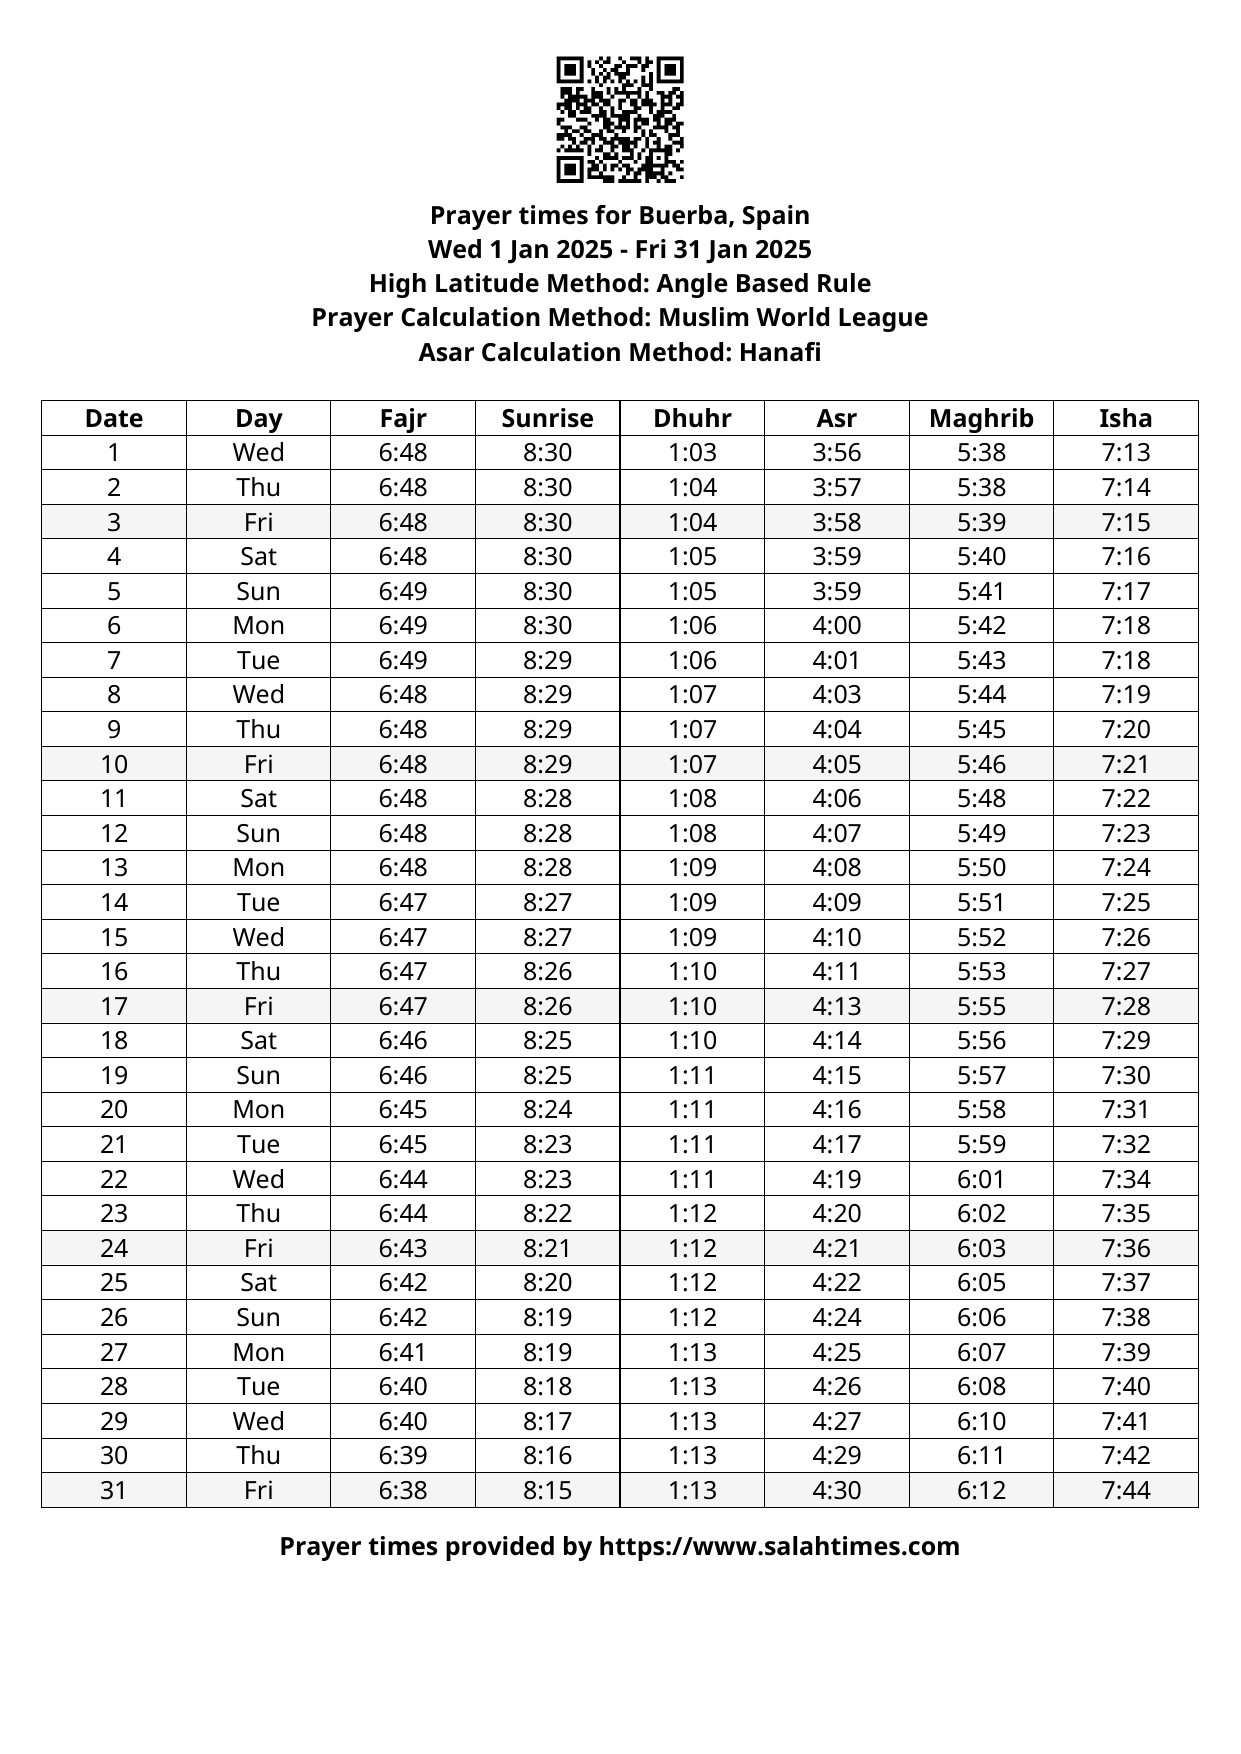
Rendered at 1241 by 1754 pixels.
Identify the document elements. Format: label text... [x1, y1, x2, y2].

table_cell 7 [42, 643, 186, 677]
table_cell 8:26 [476, 989, 619, 1022]
table_cell 7:32 [1054, 1127, 1198, 1161]
picture [542, 41, 699, 198]
table_cell 7:26 [1054, 920, 1198, 953]
text Asar Calculation Method: Hanafi [42, 334, 1198, 368]
table_cell 5:56 [910, 1024, 1053, 1057]
text High Latitude Method: Angle Based Rule [42, 266, 1198, 300]
table_header Dhuhr [621, 401, 764, 434]
table_cell 7:13 [1054, 436, 1198, 469]
table_cell 5 [42, 574, 186, 607]
table_cell 1:07 [621, 747, 764, 780]
table_cell 6:02 [910, 1196, 1053, 1230]
table_cell 1:09 [621, 885, 764, 919]
table_cell 7:30 [1054, 1058, 1198, 1092]
table_cell Fri [187, 505, 330, 538]
table_cell Thu [187, 1439, 330, 1472]
table_cell 8:28 [476, 851, 619, 884]
table_cell 6:01 [910, 1162, 1053, 1195]
table_cell Sat [187, 1024, 330, 1057]
table_cell 4:21 [765, 1231, 909, 1264]
table_cell 5:52 [910, 920, 1053, 953]
table_cell 24 [42, 1231, 186, 1264]
table_cell 7:22 [1054, 781, 1198, 815]
table_cell 7:20 [1054, 712, 1198, 746]
table_cell 6:49 [331, 574, 475, 607]
table_cell 1:12 [621, 1231, 764, 1264]
table_cell Mon [187, 1093, 330, 1126]
text Prayer Calculation Method: Muslim World League [42, 300, 1198, 334]
table_cell 5:59 [910, 1127, 1053, 1161]
table_cell 8:28 [476, 781, 619, 815]
table_cell Sun [187, 1300, 330, 1334]
table_cell 21 [42, 1127, 186, 1161]
table_cell 4:03 [765, 678, 909, 711]
table_cell 8:26 [476, 954, 619, 988]
table_cell 7:41 [1054, 1404, 1198, 1437]
table_cell 6:46 [331, 1024, 475, 1057]
table_cell Sat [187, 781, 330, 815]
table_cell 1:07 [621, 678, 764, 711]
table_cell 1:09 [621, 851, 764, 884]
table_cell 6:48 [331, 678, 475, 711]
table_cell Wed [187, 1162, 330, 1195]
table_cell 5:44 [910, 678, 1053, 711]
table_cell Thu [187, 712, 330, 746]
table_cell 5:38 [910, 436, 1053, 469]
table_cell Wed [187, 920, 330, 953]
table_cell 6:48 [331, 470, 475, 504]
table_cell 6:40 [331, 1404, 475, 1437]
table_cell 8:17 [476, 1404, 619, 1437]
table_cell 5:41 [910, 574, 1053, 607]
table_cell 1:13 [621, 1335, 764, 1368]
table_cell 6:03 [910, 1231, 1053, 1264]
table_cell 6:48 [331, 436, 475, 469]
table_cell 6:48 [331, 505, 475, 538]
table_header Sunrise [476, 401, 619, 434]
table_cell 4 [42, 539, 186, 573]
table_cell 7:24 [1054, 851, 1198, 884]
table_cell 6:49 [331, 643, 475, 677]
table_cell 4:01 [765, 643, 909, 677]
table_cell 8:15 [476, 1473, 619, 1507]
table_cell 31 [42, 1473, 186, 1507]
table_cell 5:38 [910, 470, 1053, 504]
table_cell 6:47 [331, 954, 475, 988]
text Prayer times for Buerba, Spain [42, 198, 1198, 232]
table_cell 13 [42, 851, 186, 884]
table_cell 7:42 [1054, 1439, 1198, 1472]
table_cell 9 [42, 712, 186, 746]
table_cell 8:16 [476, 1439, 619, 1472]
table_cell 3:59 [765, 539, 909, 573]
table_cell 12 [42, 816, 186, 849]
table_cell 8:27 [476, 885, 619, 919]
table_cell 6:48 [331, 712, 475, 746]
table_cell 1:12 [621, 1266, 764, 1299]
table_cell 6:44 [331, 1162, 475, 1195]
table_header Isha [1054, 401, 1198, 434]
table_cell Thu [187, 954, 330, 988]
table_cell 8:25 [476, 1024, 619, 1057]
table_cell 1:13 [621, 1439, 764, 1472]
table_cell 28 [42, 1369, 186, 1403]
table_cell 8:30 [476, 470, 619, 504]
table_cell 6:47 [331, 989, 475, 1022]
table_cell 7:15 [1054, 505, 1198, 538]
table_cell Thu [187, 1196, 330, 1230]
table_cell 6:06 [910, 1300, 1053, 1334]
table_cell 6:08 [910, 1369, 1053, 1403]
table_cell 8:27 [476, 920, 619, 953]
table_cell 5:43 [910, 643, 1053, 677]
table_cell 7:18 [1054, 643, 1198, 677]
table_cell 1:11 [621, 1058, 764, 1092]
table_cell Mon [187, 609, 330, 642]
table_cell 8 [42, 678, 186, 711]
table_cell 1:12 [621, 1196, 764, 1230]
table_cell 4:07 [765, 816, 909, 849]
table_cell 8:20 [476, 1266, 619, 1299]
table_cell 8:18 [476, 1369, 619, 1403]
table_cell 4:30 [765, 1473, 909, 1507]
table_cell 4:08 [765, 851, 909, 884]
table_cell 8:29 [476, 712, 619, 746]
table_cell Tue [187, 885, 330, 919]
table_cell 7:31 [1054, 1093, 1198, 1126]
table_cell Sat [187, 1266, 330, 1299]
table_cell 1:11 [621, 1127, 764, 1161]
text Prayer times provided by https://www.salahtimes.com [42, 1528, 1198, 1563]
table_cell 7:25 [1054, 885, 1198, 919]
table_cell 6:48 [331, 539, 475, 573]
table_cell Mon [187, 851, 330, 884]
table_cell 8:19 [476, 1300, 619, 1334]
table_cell 3:59 [765, 574, 909, 607]
table_cell 5:42 [910, 609, 1053, 642]
table_cell 7:19 [1054, 678, 1198, 711]
table_cell 4:24 [765, 1300, 909, 1334]
table_cell 6:49 [331, 609, 475, 642]
table_cell Wed [187, 1404, 330, 1437]
table_cell 6:39 [331, 1439, 475, 1472]
table_cell 8:30 [476, 505, 619, 538]
table_cell 1:07 [621, 712, 764, 746]
table_cell 6:12 [910, 1473, 1053, 1507]
table_cell 8:25 [476, 1058, 619, 1092]
table_cell 5:57 [910, 1058, 1053, 1092]
table_cell 1:10 [621, 1024, 764, 1057]
table_cell 4:29 [765, 1439, 909, 1472]
table_cell 1:03 [621, 436, 764, 469]
table_cell 5:40 [910, 539, 1053, 573]
table_cell 7:21 [1054, 747, 1198, 780]
table_cell 6:47 [331, 885, 475, 919]
table_cell 6:47 [331, 920, 475, 953]
table_cell 4:22 [765, 1266, 909, 1299]
table_cell 4:06 [765, 781, 909, 815]
table_cell 27 [42, 1335, 186, 1368]
table_cell 8:30 [476, 539, 619, 573]
table_cell Tue [187, 643, 330, 677]
table_cell 1:06 [621, 609, 764, 642]
table_cell 7:40 [1054, 1369, 1198, 1403]
table_cell 8:23 [476, 1162, 619, 1195]
table_cell 6:46 [331, 1058, 475, 1092]
table_cell 6:45 [331, 1093, 475, 1126]
table_cell 1:12 [621, 1300, 764, 1334]
table_cell 4:05 [765, 747, 909, 780]
table_cell 3 [42, 505, 186, 538]
table_cell 4:19 [765, 1162, 909, 1195]
table_cell Sun [187, 574, 330, 607]
table_cell 6:07 [910, 1335, 1053, 1368]
table_cell 1:13 [621, 1473, 764, 1507]
table_cell 6:11 [910, 1439, 1053, 1472]
table_cell 5:51 [910, 885, 1053, 919]
table_cell 5:45 [910, 712, 1053, 746]
table_cell 7:44 [1054, 1473, 1198, 1507]
table_cell 7:27 [1054, 954, 1198, 988]
table_cell 6:38 [331, 1473, 475, 1507]
table_cell 7:29 [1054, 1024, 1198, 1057]
table_cell 4:00 [765, 609, 909, 642]
table_cell 17 [42, 989, 186, 1022]
table_cell 5:46 [910, 747, 1053, 780]
table_cell 8:29 [476, 643, 619, 677]
table_cell Sat [187, 539, 330, 573]
table_cell 7:23 [1054, 816, 1198, 849]
table_cell 8:29 [476, 747, 619, 780]
table_cell 7:38 [1054, 1300, 1198, 1334]
table_cell 10 [42, 747, 186, 780]
table_cell 7:17 [1054, 574, 1198, 607]
table_cell Mon [187, 1335, 330, 1368]
table_cell Tue [187, 1369, 330, 1403]
table_cell 8:30 [476, 574, 619, 607]
table_header Maghrib [910, 401, 1053, 434]
table_cell 6:48 [331, 816, 475, 849]
table_cell 22 [42, 1162, 186, 1195]
table_cell Thu [187, 470, 330, 504]
table_cell 6:40 [331, 1369, 475, 1403]
table_cell 4:17 [765, 1127, 909, 1161]
table_cell 26 [42, 1300, 186, 1334]
table_cell 6:42 [331, 1266, 475, 1299]
table_cell Fri [187, 1473, 330, 1507]
table_cell 8:19 [476, 1335, 619, 1368]
table_cell 20 [42, 1093, 186, 1126]
table_cell 6:44 [331, 1196, 475, 1230]
table_cell 6:48 [331, 851, 475, 884]
table_cell 8:30 [476, 609, 619, 642]
table_cell 4:09 [765, 885, 909, 919]
table_cell 5:55 [910, 989, 1053, 1022]
table_cell 29 [42, 1404, 186, 1437]
table_cell 6:45 [331, 1127, 475, 1161]
table_cell 30 [42, 1439, 186, 1472]
table_cell 4:14 [765, 1024, 909, 1057]
table_cell 18 [42, 1024, 186, 1057]
table_cell 1:11 [621, 1093, 764, 1126]
table_header Date [42, 401, 186, 434]
table_cell Fri [187, 989, 330, 1022]
table_cell 1:06 [621, 643, 764, 677]
table_cell Sun [187, 816, 330, 849]
table_cell 16 [42, 954, 186, 988]
table_cell 6:05 [910, 1266, 1053, 1299]
table_cell 15 [42, 920, 186, 953]
table_cell 7:16 [1054, 539, 1198, 573]
table_cell Fri [187, 747, 330, 780]
table_cell 2 [42, 470, 186, 504]
table_cell 3:57 [765, 470, 909, 504]
table_cell 1:10 [621, 954, 764, 988]
table_cell 1:05 [621, 574, 764, 607]
table_cell 6:42 [331, 1300, 475, 1334]
table_cell 5:48 [910, 781, 1053, 815]
table_cell 1:13 [621, 1404, 764, 1437]
table_cell 7:39 [1054, 1335, 1198, 1368]
table_cell 4:15 [765, 1058, 909, 1092]
table_cell 1:11 [621, 1162, 764, 1195]
table_cell 11 [42, 781, 186, 815]
table_cell 1:10 [621, 989, 764, 1022]
table_cell 7:28 [1054, 989, 1198, 1022]
table_cell Sun [187, 1058, 330, 1092]
table_cell 1:08 [621, 816, 764, 849]
table_cell 8:29 [476, 678, 619, 711]
table_header Fajr [331, 401, 475, 434]
table_cell 4:26 [765, 1369, 909, 1403]
table_cell 8:21 [476, 1231, 619, 1264]
text Wed 1 Jan 2025 - Fri 31 Jan 2025 [42, 232, 1198, 266]
table_cell 8:28 [476, 816, 619, 849]
table_cell 8:23 [476, 1127, 619, 1161]
table_cell 8:30 [476, 436, 619, 469]
table_cell 6:43 [331, 1231, 475, 1264]
table_cell 14 [42, 885, 186, 919]
table_cell 5:53 [910, 954, 1053, 988]
table_cell 19 [42, 1058, 186, 1092]
table_header Asr [765, 401, 909, 434]
table_cell 7:36 [1054, 1231, 1198, 1264]
table_cell 25 [42, 1266, 186, 1299]
table_cell 6:10 [910, 1404, 1053, 1437]
table_cell 1:08 [621, 781, 764, 815]
table_cell 5:39 [910, 505, 1053, 538]
table_cell 7:37 [1054, 1266, 1198, 1299]
table_cell 4:10 [765, 920, 909, 953]
table_cell 1:09 [621, 920, 764, 953]
table_cell 3:58 [765, 505, 909, 538]
table_header Day [187, 401, 330, 434]
table_cell 4:25 [765, 1335, 909, 1368]
table_cell 4:13 [765, 989, 909, 1022]
table_cell Wed [187, 678, 330, 711]
table_cell 5:50 [910, 851, 1053, 884]
table_cell 7:34 [1054, 1162, 1198, 1195]
table_cell Tue [187, 1127, 330, 1161]
table_cell 1:05 [621, 539, 764, 573]
table_cell 3:56 [765, 436, 909, 469]
table_cell 1:13 [621, 1369, 764, 1403]
table_cell 5:58 [910, 1093, 1053, 1126]
table_cell 4:11 [765, 954, 909, 988]
table_cell Fri [187, 1231, 330, 1264]
table_cell 6 [42, 609, 186, 642]
table_cell 1:04 [621, 505, 764, 538]
table_cell 4:16 [765, 1093, 909, 1126]
table_cell 1 [42, 436, 186, 469]
table_cell Wed [187, 436, 330, 469]
table_cell 4:04 [765, 712, 909, 746]
table_cell 8:24 [476, 1093, 619, 1126]
table_cell 6:48 [331, 781, 475, 815]
table_cell 6:41 [331, 1335, 475, 1368]
table_cell 4:20 [765, 1196, 909, 1230]
table_cell 7:35 [1054, 1196, 1198, 1230]
table_cell 23 [42, 1196, 186, 1230]
table_cell 1:04 [621, 470, 764, 504]
table_cell 6:48 [331, 747, 475, 780]
table_cell 5:49 [910, 816, 1053, 849]
table_cell 8:22 [476, 1196, 619, 1230]
table_cell 7:18 [1054, 609, 1198, 642]
table_cell 7:14 [1054, 470, 1198, 504]
table_cell 4:27 [765, 1404, 909, 1437]
